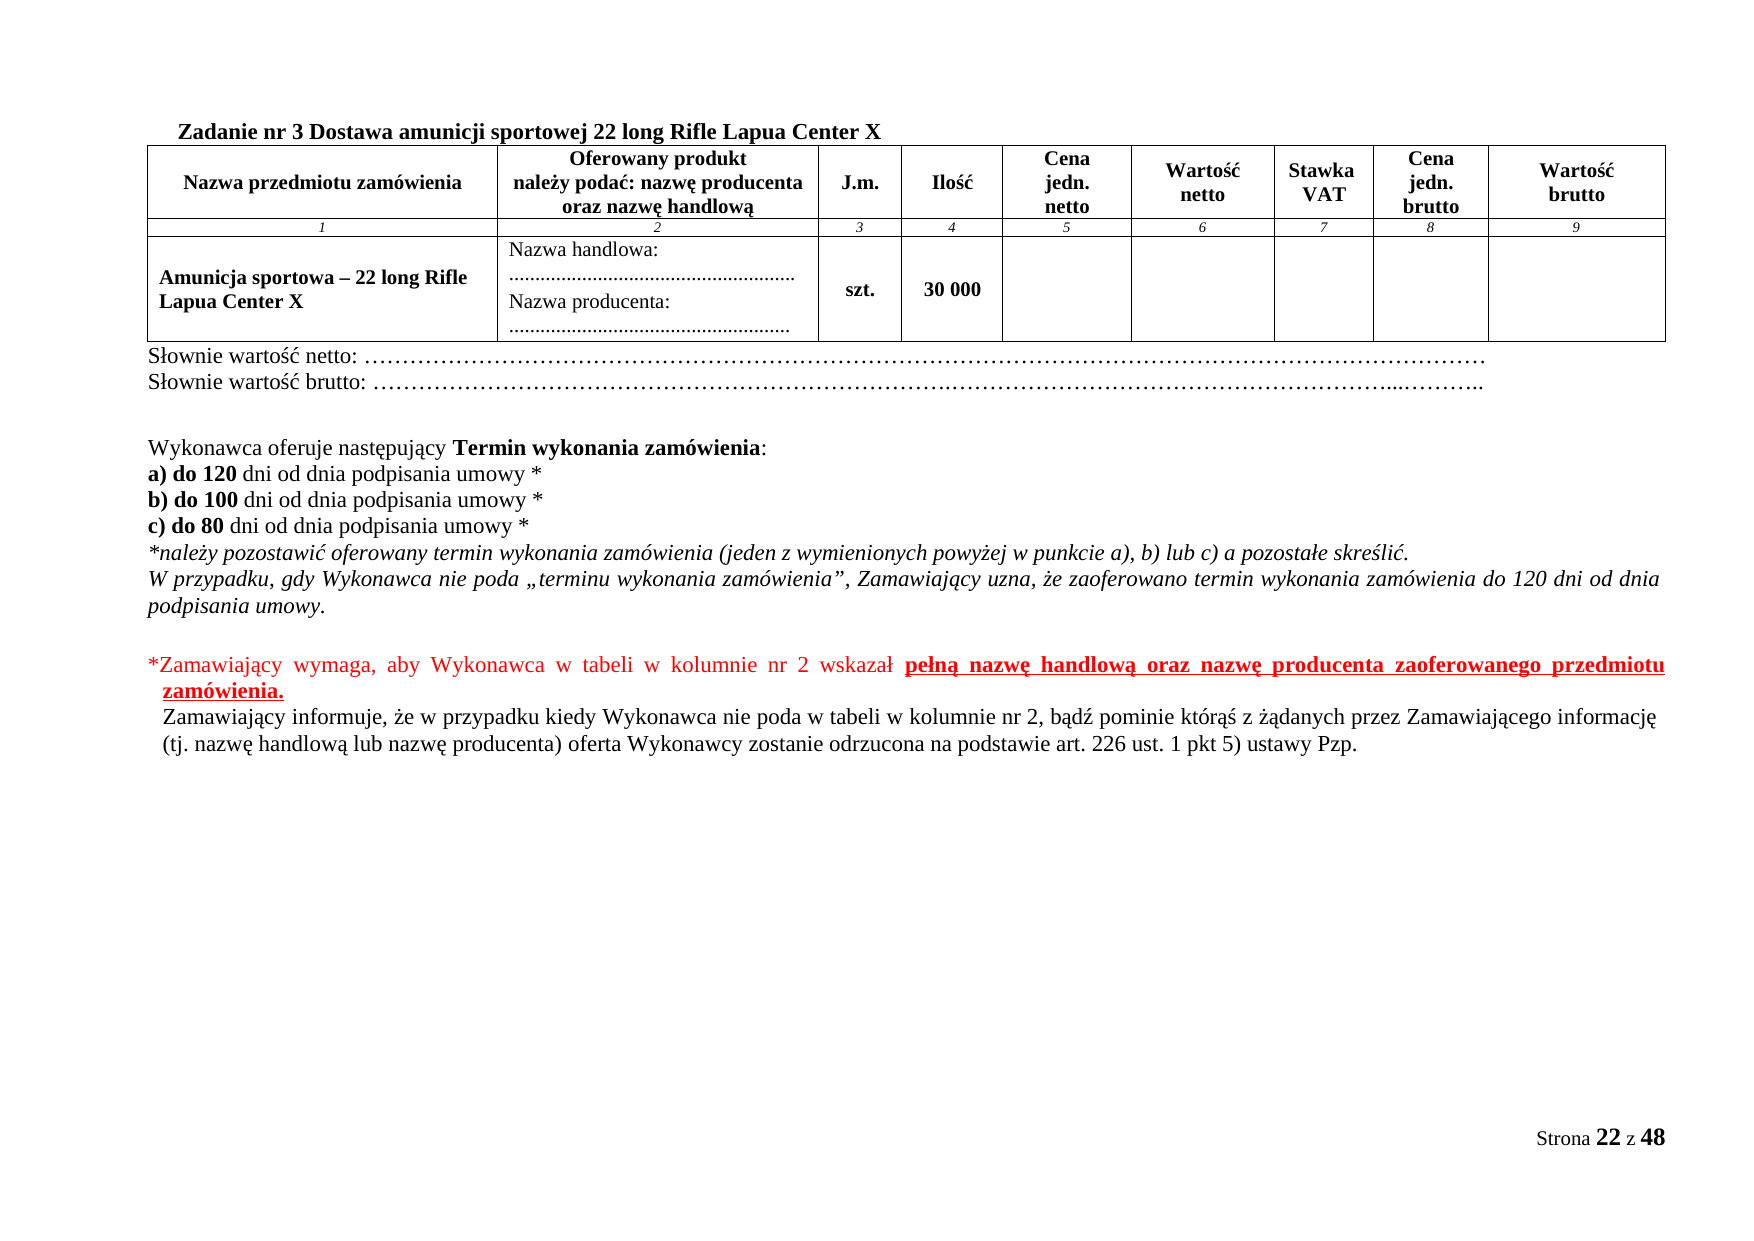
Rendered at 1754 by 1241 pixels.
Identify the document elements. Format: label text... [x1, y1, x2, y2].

text Słownie wartość netto: ………………………………………………………………………………………………………………………………… [148, 342, 1665, 368]
table_header Nazwa przedmiotu zamówienia [148, 146, 497, 218]
table_cell 2 [498, 219, 818, 236]
list Zadanie nr 3 Dostawa amunicji sportowej 22 long Rifle Lapua Center X [177, 118, 1665, 144]
table_cell [1132, 237, 1274, 341]
table_cell 3 [819, 219, 901, 236]
table_header Cena jedn. brutto [1374, 146, 1488, 218]
text a) do 120 dni od dnia podpisania umowy * [148, 460, 1665, 486]
table_header J.m. [819, 146, 901, 218]
text W przypadku, gdy Wykonawca nie poda „terminu wykonania zamówienia”, Zamawiający uzna, że zaoferowano termin wykonania zamówienia do 120 dni od dnia podpisania umowy. [148, 565, 1665, 618]
table_cell [1489, 237, 1665, 341]
table_cell 1 [148, 219, 497, 236]
table_cell szt. [819, 237, 901, 341]
text Słownie wartość brutto: ………………………………………………………………….…………………………………………………...……….. [148, 368, 1665, 395]
table_cell [1003, 237, 1131, 341]
table_header Wartość netto [1132, 146, 1274, 218]
text Zamawiający informuje, że w przypadku kiedy Wykonawca nie poda w tabeli w kolumnie nr 2, bądź pominie którąś z żądanych przez Zamawiającego informację (tj. nazwę handlową lub nazwę producenta) oferta Wykonawcy zostanie odrzucona na podstawie art. 226 ust. 1 pkt 5) ustawy Pzp. [162, 703, 1665, 756]
table_cell 5 [1003, 219, 1131, 236]
table_cell 6 [1132, 219, 1274, 236]
text b) do 100 dni od dnia podpisania umowy * [148, 486, 1665, 513]
table_header Stawka VAT [1275, 146, 1373, 218]
table_cell 8 [1374, 219, 1488, 236]
table_cell 30 000 [902, 237, 1002, 341]
table_cell [1374, 237, 1488, 341]
text *należy pozostawić oferowany termin wykonania zamówienia (jeden z wymienionych powyżej w punkcie a), b) lub c) a pozostałe skreślić. [148, 539, 1709, 565]
table_header Ilość [902, 146, 1002, 218]
table_header Cena jedn. netto [1003, 146, 1131, 218]
table_cell 7 [1275, 219, 1373, 236]
table_cell 4 [902, 219, 1002, 236]
table_cell 9 [1489, 219, 1665, 236]
table_cell [1275, 237, 1373, 341]
table_header Oferowany produkt należy podać: nazwę producenta oraz nazwę handlową [498, 146, 818, 218]
text Wykonawca oferuje następujący Termin wykonania zamówienia: [148, 433, 1665, 460]
text *Zamawiający wymaga, aby Wykonawca w tabeli w kolumnie nr 2 wskazał pełną nazwę handlową oraz nazwę producenta zaoferowanego przedmiotu zamówienia. [148, 651, 1665, 703]
table_header Wartość brutto [1489, 146, 1665, 218]
table_cell Amunicja sportowa – 22 long Rifle Lapua Center X [148, 237, 497, 341]
text c) do 80 dni od dnia podpisania umowy * [148, 513, 1665, 539]
table_cell Nazwa handlowa: ....................................................... Nazwa producenta: ...................................................... [498, 237, 818, 341]
